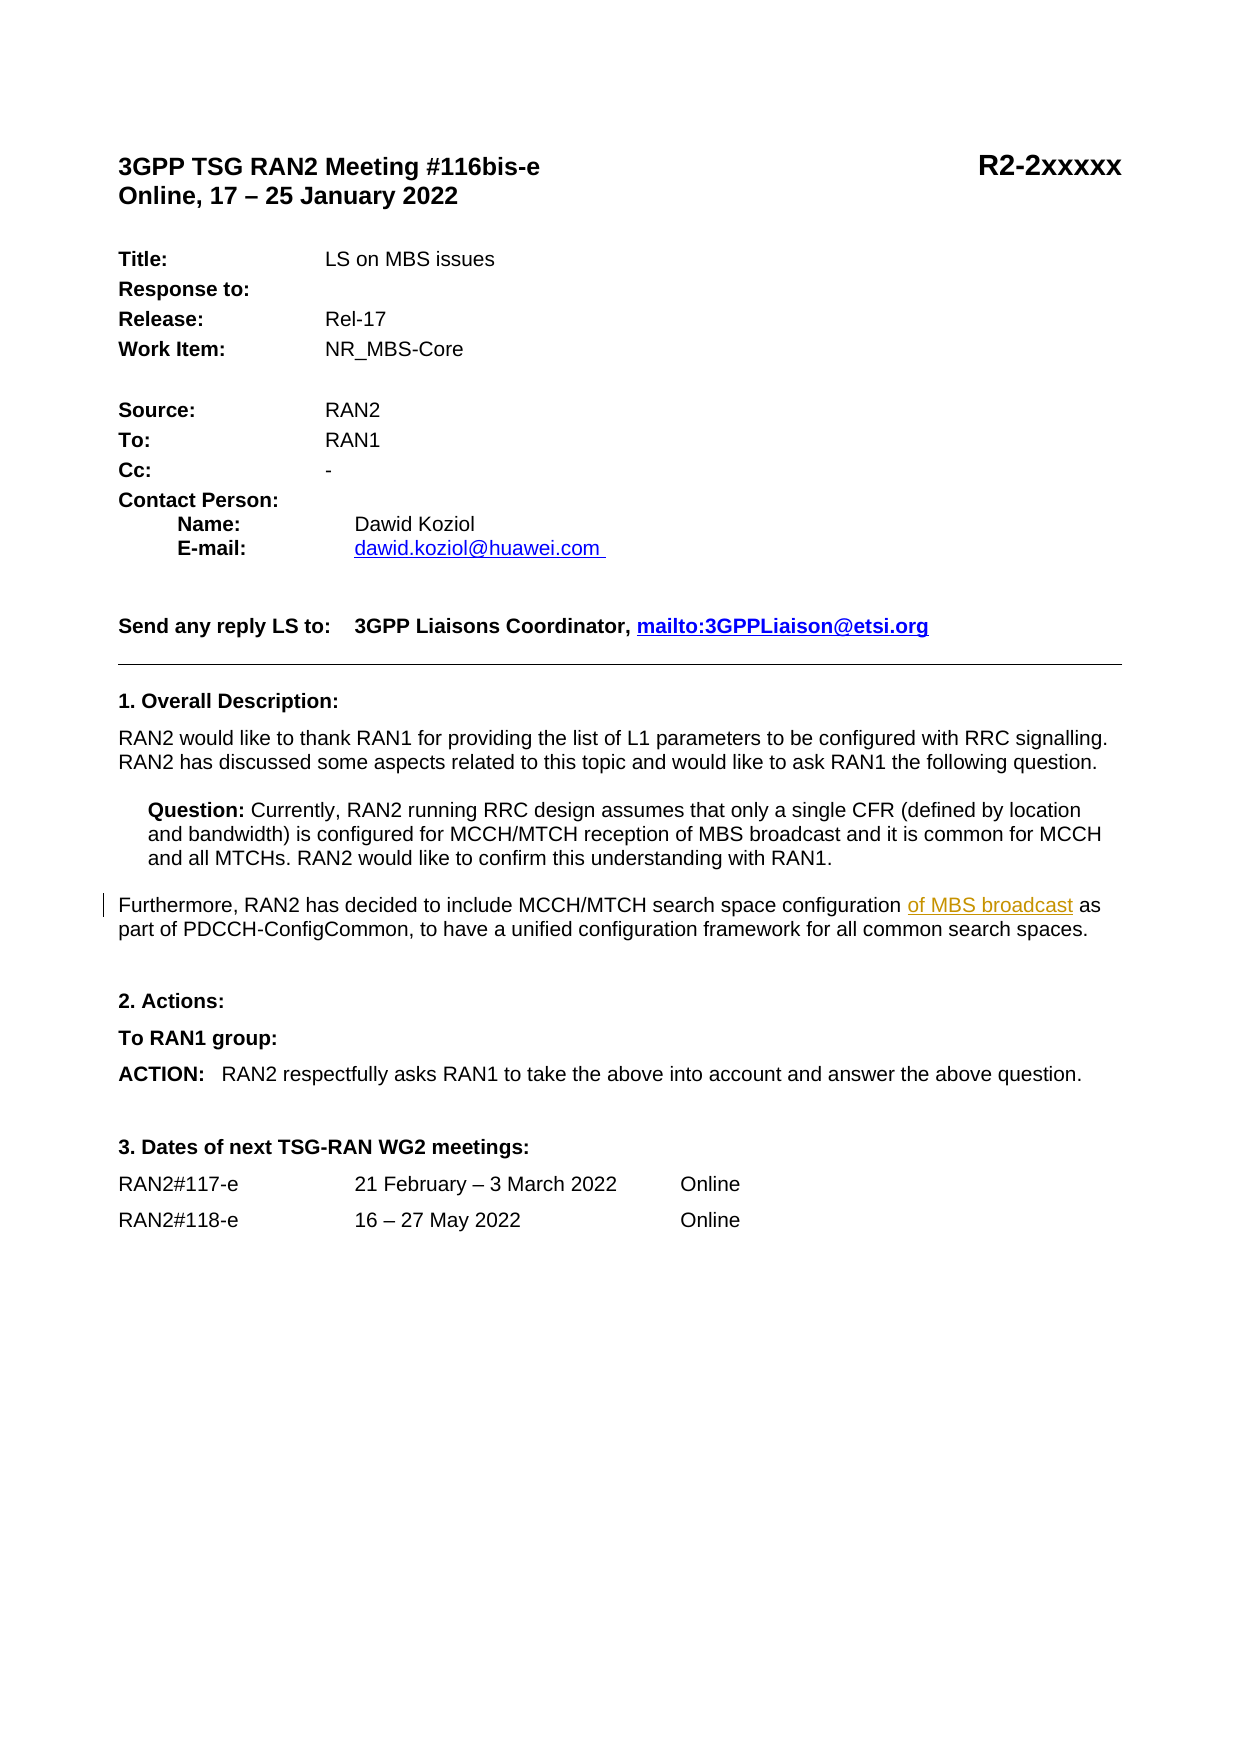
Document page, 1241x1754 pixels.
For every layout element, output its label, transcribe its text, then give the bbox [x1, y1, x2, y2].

text Online, 17 – 25 January 2022 [118, 181, 1122, 210]
text Release: Rel-17 [118, 307, 1122, 331]
text Contact Person: [118, 488, 1122, 512]
text 2. Actions: [118, 989, 1122, 1013]
text Furthermore, RAN2 has decided to include MCCH/MTCH search space configuration as part of PDCCH-ConfigCommon, to have a unified configuration framework for all common search spaces. [118, 893, 1122, 941]
text Send any reply LS to: 3GPP Liaisons Coordinator, mailto:3GPPLiaison@etsi.org [118, 614, 1122, 638]
text 1. Overall Description: [118, 689, 1122, 713]
text RAN2 would like to thank RAN1 for providing the list of L1 parameters to be configured with RRC signalling. RAN2 has discussed some aspects related to this topic and would like to ask RAN1 the following question. [118, 726, 1122, 773]
text Question: Currently, RAN2 running RRC design assumes that only a single CFR (defined by location and bandwidth) is configured for MCCH/MTCH reception of MBS broadcast and it is common for MCCH and all MTCHs. RAN2 would like to confirm this understanding with RAN1. [148, 797, 1122, 869]
text Response to: [118, 277, 1122, 301]
text RAN2#118-e 16 – 27 May 2022 Online [118, 1208, 1122, 1232]
text 3GPP TSG RAN2 Meeting #116bis-e R2-2xxxxx [118, 147, 1122, 181]
text To: RAN1 [118, 428, 1122, 452]
text To RAN1 group: [118, 1026, 1122, 1049]
text Title: LS on MBS issues [118, 246, 1122, 270]
text Cc: - [118, 458, 1122, 482]
text RAN2#117-e 21 February – 3 March 2022 Online [118, 1171, 1122, 1195]
text ACTION: RAN2 respectfully asks RAN1 to take the above into account and answer the above question. [118, 1062, 1122, 1086]
text 3. Dates of next TSG-RAN WG2 meetings: [118, 1135, 1122, 1159]
text Source: RAN2 [118, 397, 1122, 421]
text Name: Dawid Koziol [177, 512, 1122, 536]
text Work Item: NR_MBS-Core [118, 337, 1122, 361]
text E-mail: dawid.koziol@huawei.com [177, 536, 1122, 560]
